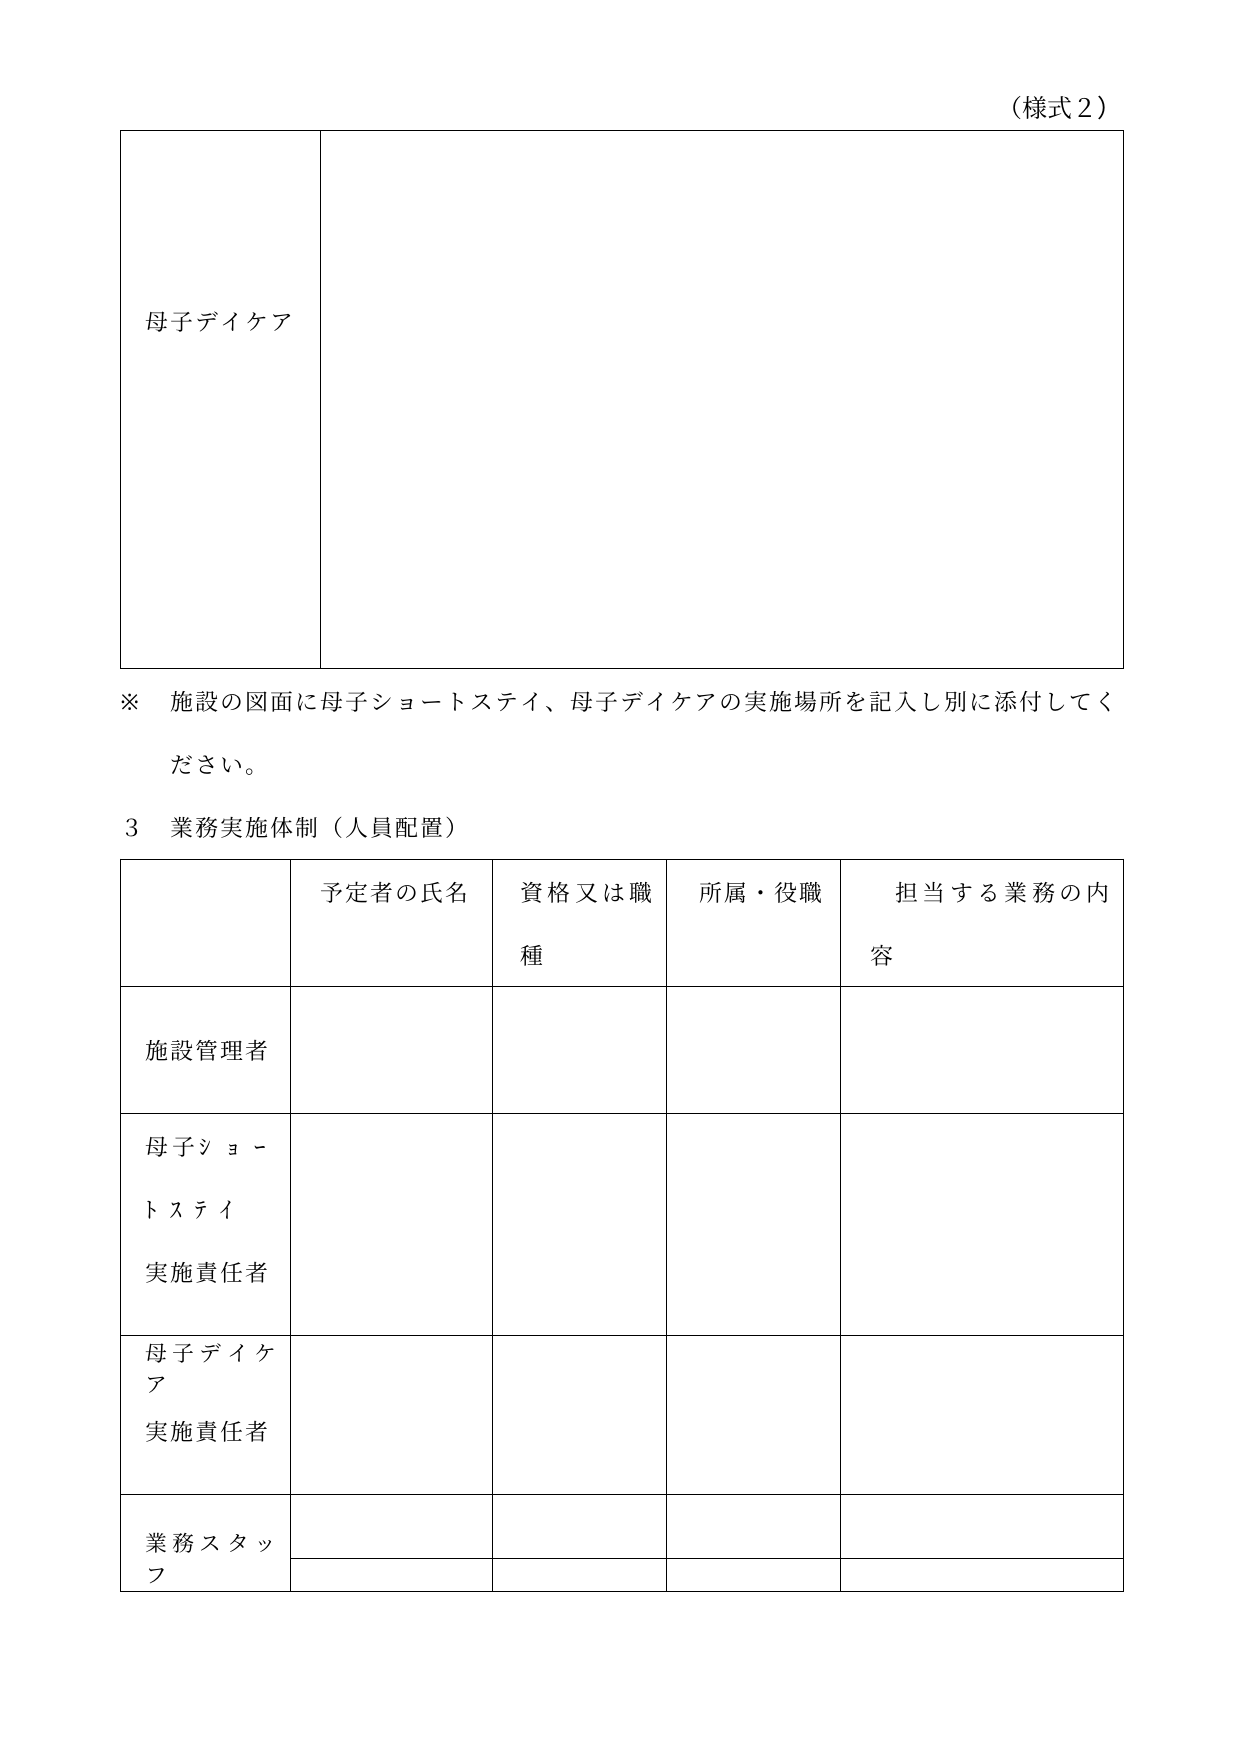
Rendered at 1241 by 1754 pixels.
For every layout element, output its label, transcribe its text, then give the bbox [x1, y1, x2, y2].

table_header 予定者の氏名 [291, 860, 492, 986]
table_cell 母子ｼｮｰﾄｽﾃｲ 実施責任者 [121, 1114, 290, 1335]
table_cell [841, 1559, 1123, 1591]
table_cell [321, 131, 1123, 668]
table_header 所属・役職 [667, 860, 840, 986]
table_cell [493, 1114, 666, 1335]
table_cell 業務スタッフ [121, 1495, 290, 1591]
table_cell [841, 1114, 1123, 1335]
table_header 資格又は職種 [493, 860, 666, 986]
table_cell [667, 1559, 840, 1591]
table_header [121, 860, 290, 986]
table_cell 母子デイケア 実施責任者 [121, 1336, 290, 1494]
table_cell [667, 987, 840, 1113]
table_cell 施設管理者 [121, 987, 290, 1113]
table_cell [291, 1559, 492, 1591]
table_cell [667, 1495, 840, 1558]
table_cell [841, 987, 1123, 1113]
table_cell [291, 1495, 492, 1558]
list 施設の図面に母子ショートステイ、母子デイケアの実施場所を記入し別に添付してください。 [120, 669, 1120, 795]
table_cell [291, 1336, 492, 1494]
table_cell [667, 1114, 840, 1335]
table_cell [493, 1559, 666, 1591]
table_cell [841, 1336, 1123, 1494]
text ３ 業務実施体制（人員配置） [120, 795, 1120, 858]
table_cell [493, 987, 666, 1113]
table_cell [493, 1495, 666, 1558]
table_cell [291, 1114, 492, 1335]
table_cell [493, 1336, 666, 1494]
table_cell 母子デイケア [121, 131, 320, 668]
table_cell [291, 987, 492, 1113]
table_header 担当する業務の内容 [841, 860, 1123, 986]
table_cell [841, 1495, 1123, 1558]
table_cell [667, 1336, 840, 1494]
